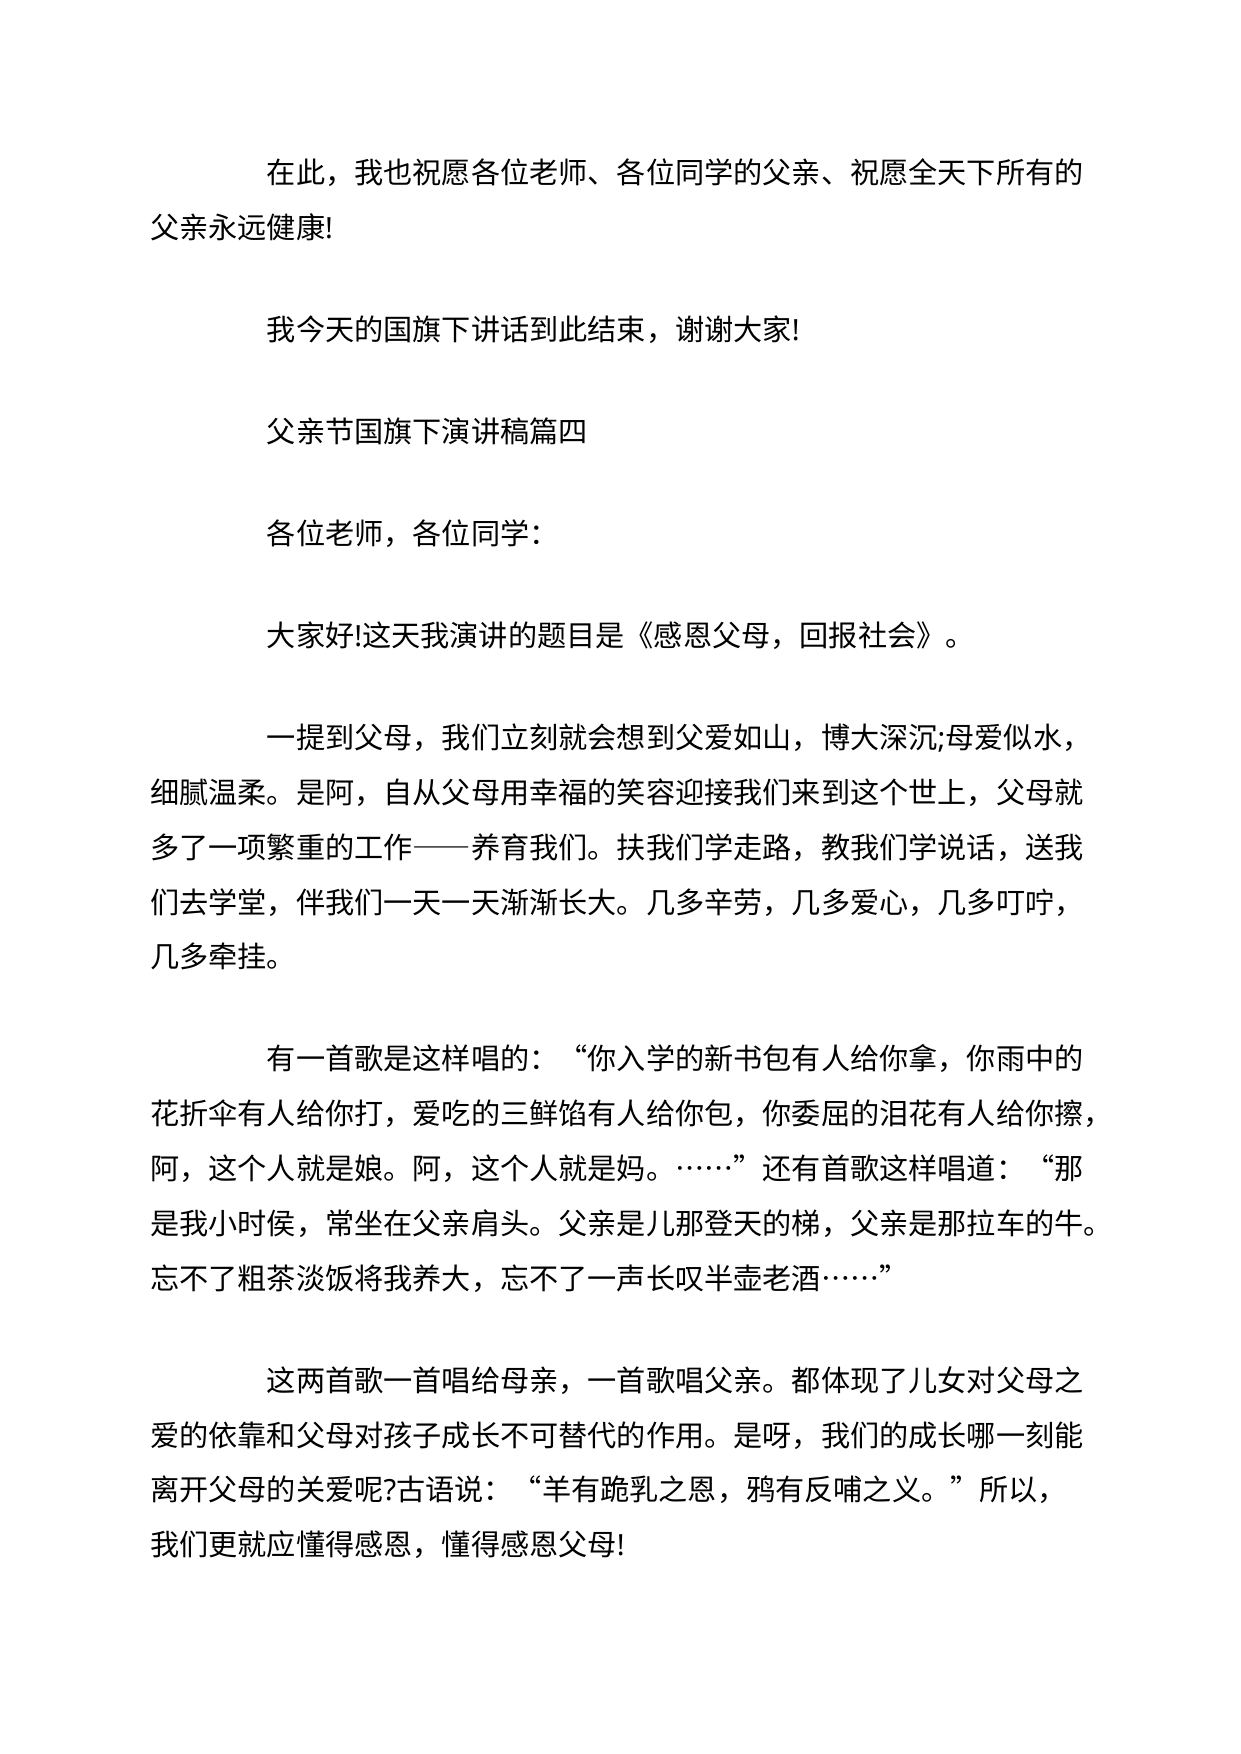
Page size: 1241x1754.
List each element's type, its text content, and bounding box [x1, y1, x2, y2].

text 各位老师，各位同学： [150, 511, 1090, 553]
text 父亲节国旗下演讲稿篇四 [150, 409, 1090, 451]
text 有一首歌是这样唱的：“你入学的新书包有人给你拿，你雨中的花折伞有人给你打，爱吃的三鲜馅有人给你包，你委屈的泪花有人给你擦，阿，这个人就是娘。阿，这个人就是妈。……”还有首歌这样唱道：“那是我小时侯，常坐在父亲肩头。父亲是儿那登天的梯，父亲是那拉车的牛。忘不了粗茶淡饭将我养大，忘不了一声长叹半壶老酒……” [150, 1036, 1090, 1298]
text 在此，我也祝愿各位老师、各位同学的父亲、祝愿全天下所有的父亲永远健康! [150, 150, 1090, 247]
text 这两首歌一首唱给母亲，一首歌唱父亲。都体现了儿女对父母之爱的依靠和父母对孩子成长不可替代的作用。是呀，我们的成长哪一刻能离开父母的关爱呢?古语说：“羊有跪乳之恩，鸦有反哺之义。”所以，我们更就应懂得感恩，懂得感恩父母! [150, 1357, 1090, 1564]
text 一提到父母，我们立刻就会想到父爱如山，博大深沉;母爱似水，细腻温柔。是阿，自从父母用幸福的笑容迎接我们来到这个世上，父母就多了一项繁重的工作——养育我们。扶我们学走路，教我们学说话，送我们去学堂，伴我们一天一天渐渐长大。几多辛劳，几多爱心，几多叮咛，几多牵挂。 [150, 714, 1090, 976]
text 我今天的国旗下讲话到此结束，谢谢大家! [150, 307, 1090, 349]
text 大家好!这天我演讲的题目是《感恩父母，回报社会》。 [150, 612, 1090, 655]
